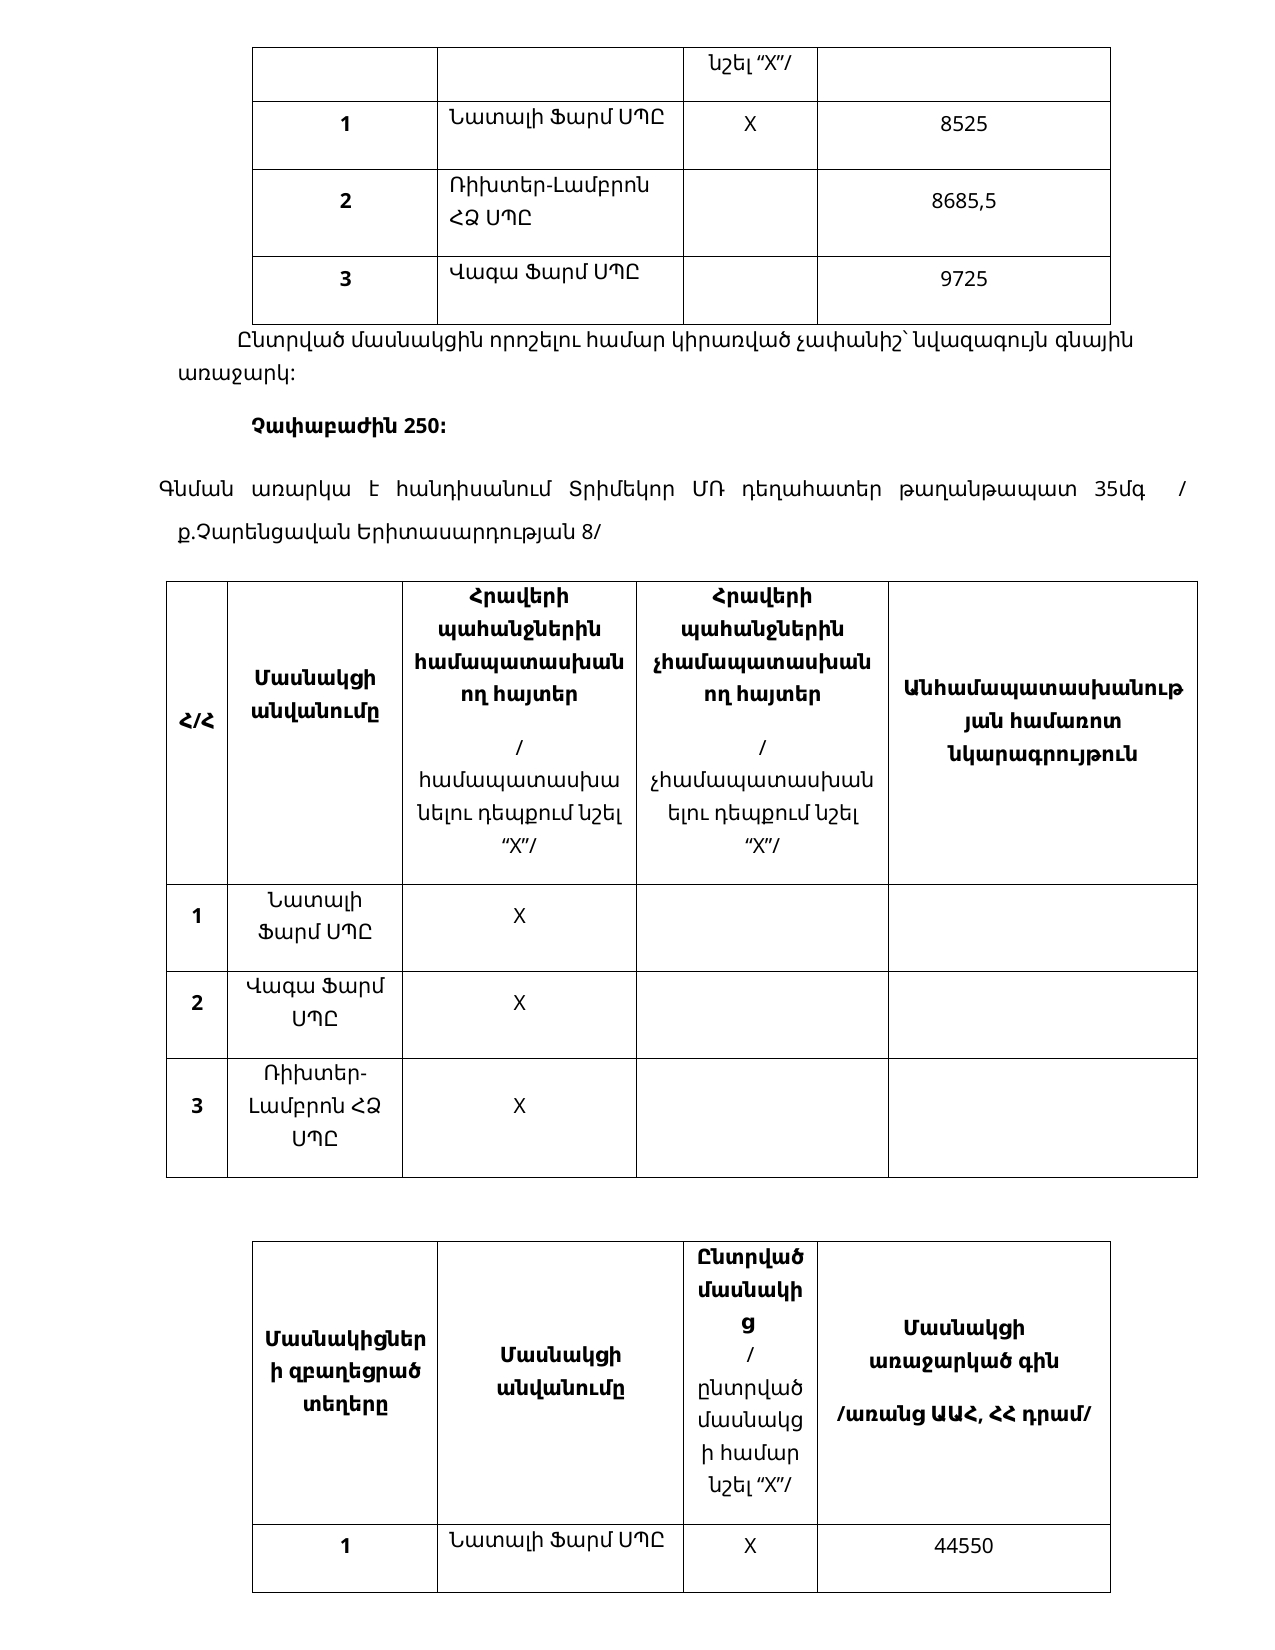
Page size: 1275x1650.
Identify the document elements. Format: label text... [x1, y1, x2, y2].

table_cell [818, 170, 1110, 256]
text Ընտրված մասնակցին որոշելու համար կիրառված չափանիշ՝ նվազագույն գնային առաջարկ: [177, 325, 1186, 386]
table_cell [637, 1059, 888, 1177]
text Չափաբաժին 250։ [177, 411, 1186, 439]
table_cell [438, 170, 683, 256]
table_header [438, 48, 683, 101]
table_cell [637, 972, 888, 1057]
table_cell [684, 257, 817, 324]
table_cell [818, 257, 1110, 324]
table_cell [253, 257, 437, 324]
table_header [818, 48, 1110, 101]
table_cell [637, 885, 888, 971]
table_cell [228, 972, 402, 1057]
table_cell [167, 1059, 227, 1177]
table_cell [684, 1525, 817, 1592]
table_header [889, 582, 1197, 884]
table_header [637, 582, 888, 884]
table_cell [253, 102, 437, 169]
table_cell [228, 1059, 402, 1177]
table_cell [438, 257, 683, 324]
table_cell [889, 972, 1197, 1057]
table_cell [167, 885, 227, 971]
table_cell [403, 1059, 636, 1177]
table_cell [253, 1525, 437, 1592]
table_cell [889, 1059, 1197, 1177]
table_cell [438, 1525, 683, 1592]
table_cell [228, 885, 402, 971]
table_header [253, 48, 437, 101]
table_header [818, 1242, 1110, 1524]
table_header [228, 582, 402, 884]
text Գնման առարկա է հանդիսանում Տրիմեկոր ՄՌ դեղահատեր թաղանթապատ 35մգ / ք.Չարենցավան Երիտասարդության 8/ [158, 474, 1186, 546]
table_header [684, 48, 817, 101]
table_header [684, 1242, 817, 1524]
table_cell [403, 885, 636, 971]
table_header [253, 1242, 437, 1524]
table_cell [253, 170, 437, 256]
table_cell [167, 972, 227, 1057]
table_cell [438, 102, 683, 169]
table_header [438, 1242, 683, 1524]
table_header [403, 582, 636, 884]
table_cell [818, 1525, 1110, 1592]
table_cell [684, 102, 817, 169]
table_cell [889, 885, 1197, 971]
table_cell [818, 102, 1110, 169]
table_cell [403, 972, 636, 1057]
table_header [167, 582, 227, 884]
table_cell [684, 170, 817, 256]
